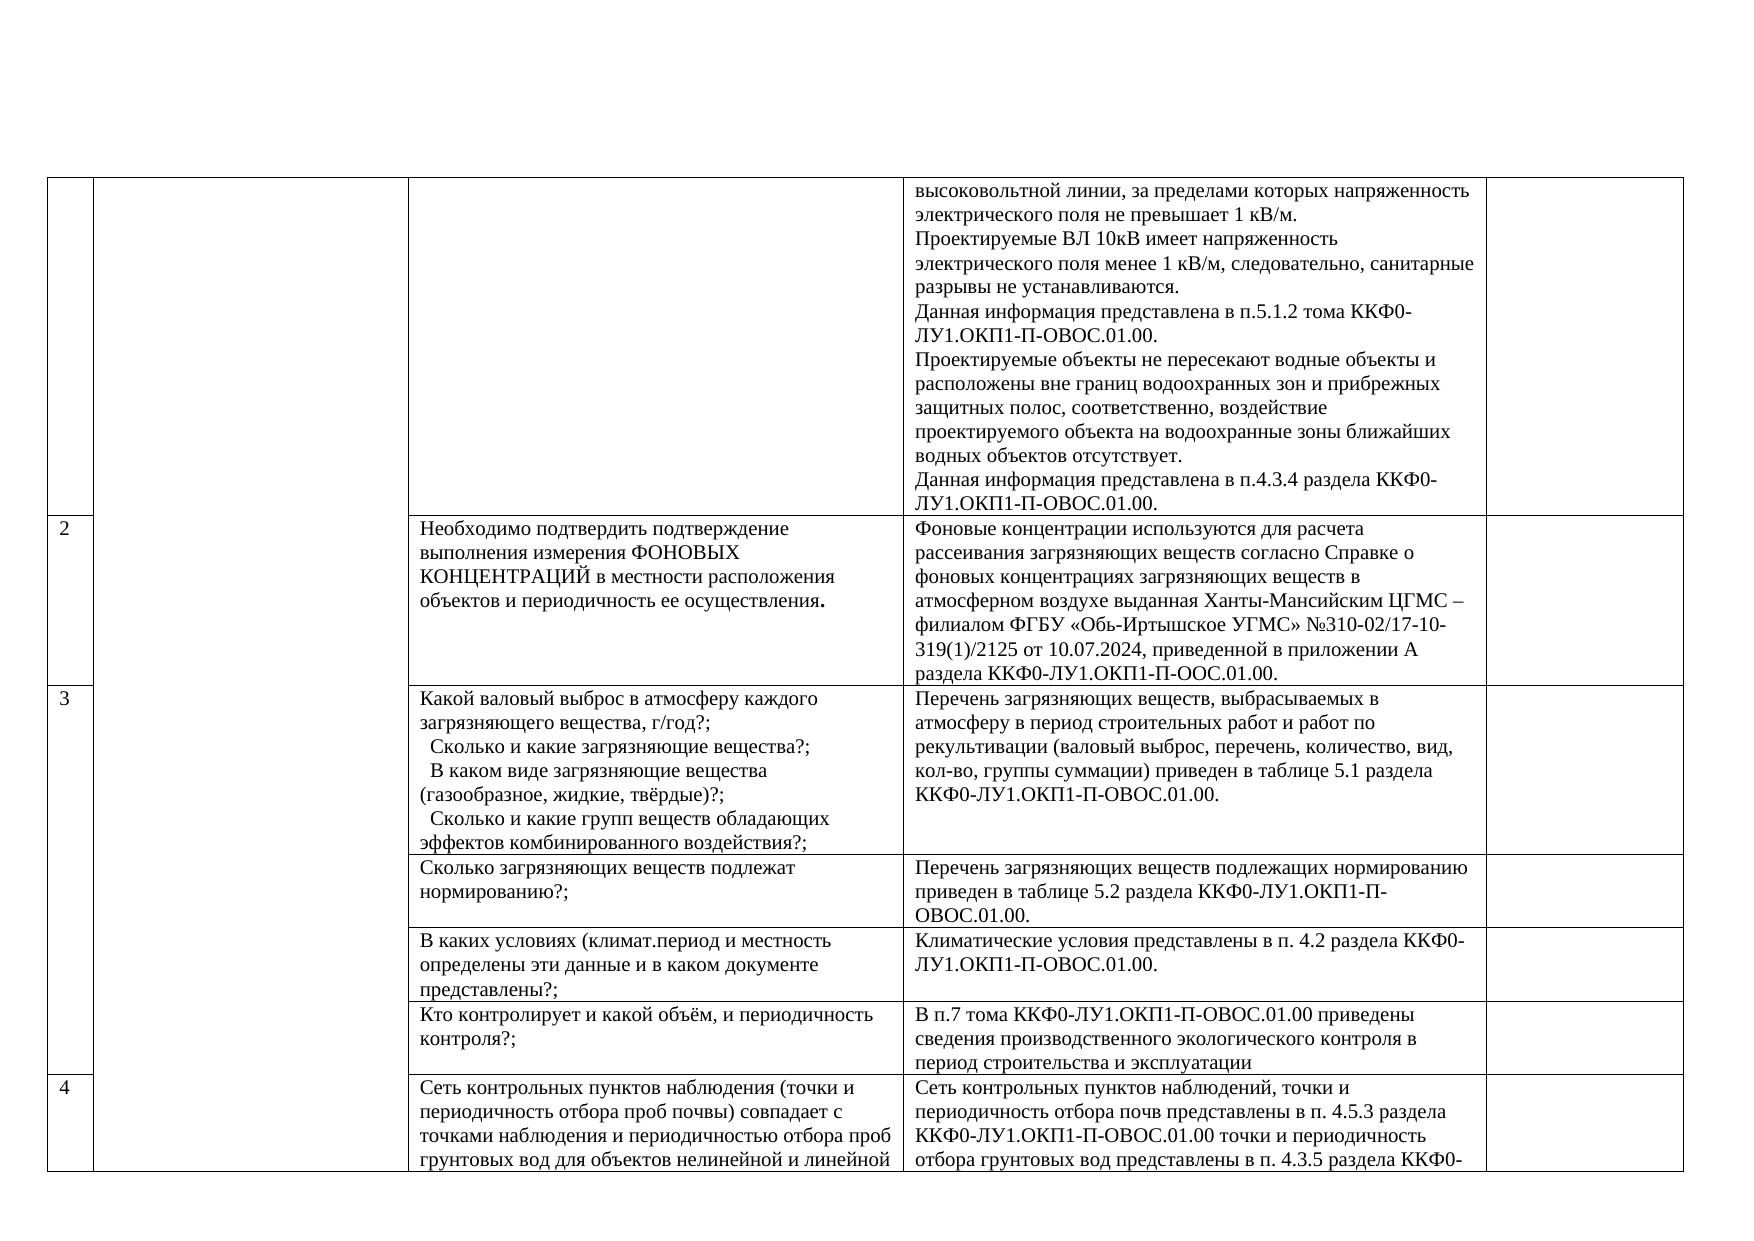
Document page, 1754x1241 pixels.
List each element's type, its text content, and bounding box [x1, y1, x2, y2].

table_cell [904, 1075, 1486, 1171]
table_cell 3 [48, 686, 93, 1074]
table_cell В п.7 тома ККФ0-ЛУ1.ОКП1-П-ОВОС.01.00 приведены сведения производственного экологического контроля в период строительства и эксплуатации [904, 1002, 1486, 1074]
table_cell Сколько загрязняющих веществ подлежат нормированию?; [409, 855, 903, 927]
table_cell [94, 178, 408, 1171]
table_cell Необходимо подтвердить подтверждение выполнения измерения ФОНОВЫХ КОНЦЕНТРАЦИЙ в местности расположения объектов и периодичность ее осуществления. [409, 516, 903, 684]
table_cell 4 [48, 1075, 93, 1171]
table_cell Климатические условия представлены в п. 4.2 раздела ККФ0-ЛУ1.ОКП1-П-ОВОС.01.00. [904, 928, 1486, 1001]
table_cell Перечень загрязняющих веществ, выбрасываемых в атмосферу в период строительных работ и работ по рекультивации (валовый выброс, перечень, количество, вид, кол-во, группы суммации) приведен в таблице 5.1 раздела ККФ0-ЛУ1.ОКП1-П-ОВОС.01.00. [904, 686, 1486, 854]
table_cell [1487, 1002, 1683, 1074]
table_cell Фоновые концентрации используются для расчета рассеивания загрязняющих веществ согласно Справке о фоновых концентрациях загрязняющих веществ в атмосферном воздухе выданная Ханты-Мансийским ЦГМС – филиалом ФГБУ «Обь-Иртышское УГМС» №310-02/17-10-319(1)/2125 от 10.07.2024, приведенной в приложении А раздела ККФ0-ЛУ1.ОКП1-П-ООС.01.00. [904, 516, 1486, 684]
table_cell В каких условиях (климат.период и местность определены эти данные и в каком документе представлены?; [409, 928, 903, 1001]
table_cell [1487, 855, 1683, 927]
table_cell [409, 1075, 903, 1171]
table_cell [1487, 1075, 1683, 1171]
table_cell 2 [48, 516, 93, 684]
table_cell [409, 178, 903, 515]
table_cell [904, 178, 1486, 515]
table_cell [1487, 178, 1683, 515]
table_cell [1487, 686, 1683, 854]
table_cell Кто контролирует и какой объём, и периодичность контроля?; [409, 1002, 903, 1074]
table_cell [1487, 516, 1683, 684]
table_cell Перечень загрязняющих веществ подлежащих нормированию приведен в таблице 5.2 раздела ККФ0-ЛУ1.ОКП1-П-ОВОС.01.00. [904, 855, 1486, 927]
table_cell 1 [48, 178, 93, 515]
table_cell Какой валовый выброс в атмосферу каждого загрязняющего вещества, г/год?; Сколько и какие загрязняющие вещества?; В каком виде загрязняющие вещества (газообразное, жидкие, твёрдые)?; Сколько и какие групп веществ обладающих эффектов комбинированного воздействия?; [409, 686, 903, 854]
table_cell [1487, 928, 1683, 1001]
